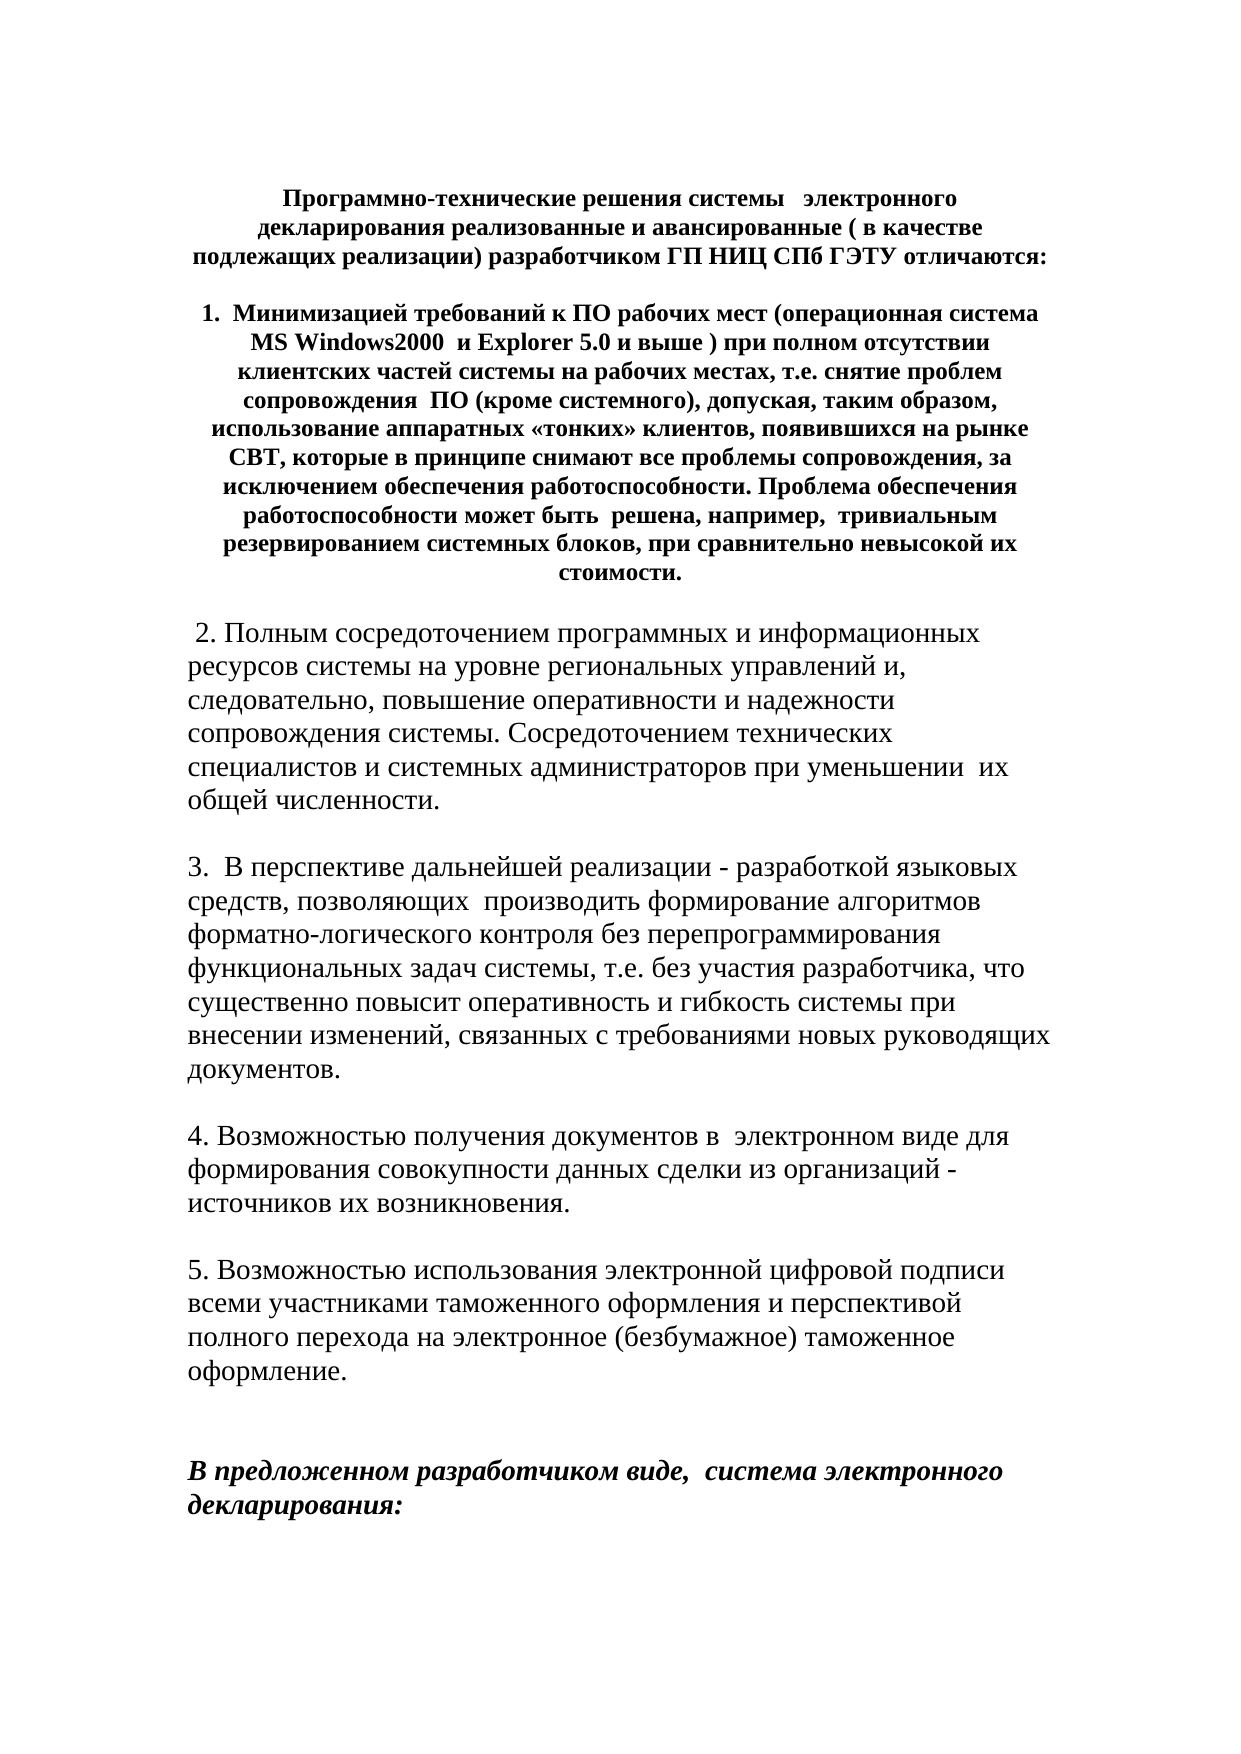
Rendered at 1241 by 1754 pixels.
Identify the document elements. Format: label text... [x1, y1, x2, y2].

text 5. Возможностью использования электронной цифровой подписи всеми участниками таможенного оформления и перспективой полного перехода на электронное (безбумажное) таможенное оформление. [187, 1252, 1053, 1386]
text Программно-технические решения системы электронного декларирования реализованные и авансированные ( в качестве подлежащих реализации) разработчиком ГП НИЦ СПб ГЭТУ отличаются: [187, 183, 1053, 270]
text 4. Возможностью получения документов в электронном виде для формирования совокупности данных сделки из организаций -источников их возникновения. [187, 1118, 1053, 1218]
subtitle 1. Минимизацией требований к ПО рабочих мест (операционная система MS Windows2000 и Explorer 5.0 и выше ) при полном отсутствии клиентских частей системы на рабочих местах, т.е. снятие проблем сопровождения ПО (кроме системного), допуская, таким образом, использование аппаратных «тонких» клиентов, появившихся на рынке СВТ, которые в принципе снимают все проблемы сопровождения, за исключением обеспечения работоспособности. Проблема обеспечения работоспособности может быть решена, например, тривиальным резервированием системных блоков, при сравнительно невысокой их стоимости. [187, 298, 1053, 586]
text В предложенном разработчиком виде, система электронного декларирования: [187, 1453, 1053, 1520]
text 3. В перспективе дальнейшей реализации - разработкой языковых средств, позволяющих производить формирование алгоритмов форматно-логического контроля без перепрограммирования функциональных задач системы, т.е. без участия разработчика, что существенно повысит оперативность и гибкость системы при внесении изменений, связанных с требованиями новых руководящих документов. [187, 849, 1053, 1084]
text 2. Полным сосредоточением программных и информационных ресурсов системы на уровне региональных управлений и, следовательно, повышение оперативности и надежности сопровождения системы. Сосредоточением технических специалистов и системных администраторов при уменьшении их общей численности. [187, 615, 1053, 816]
